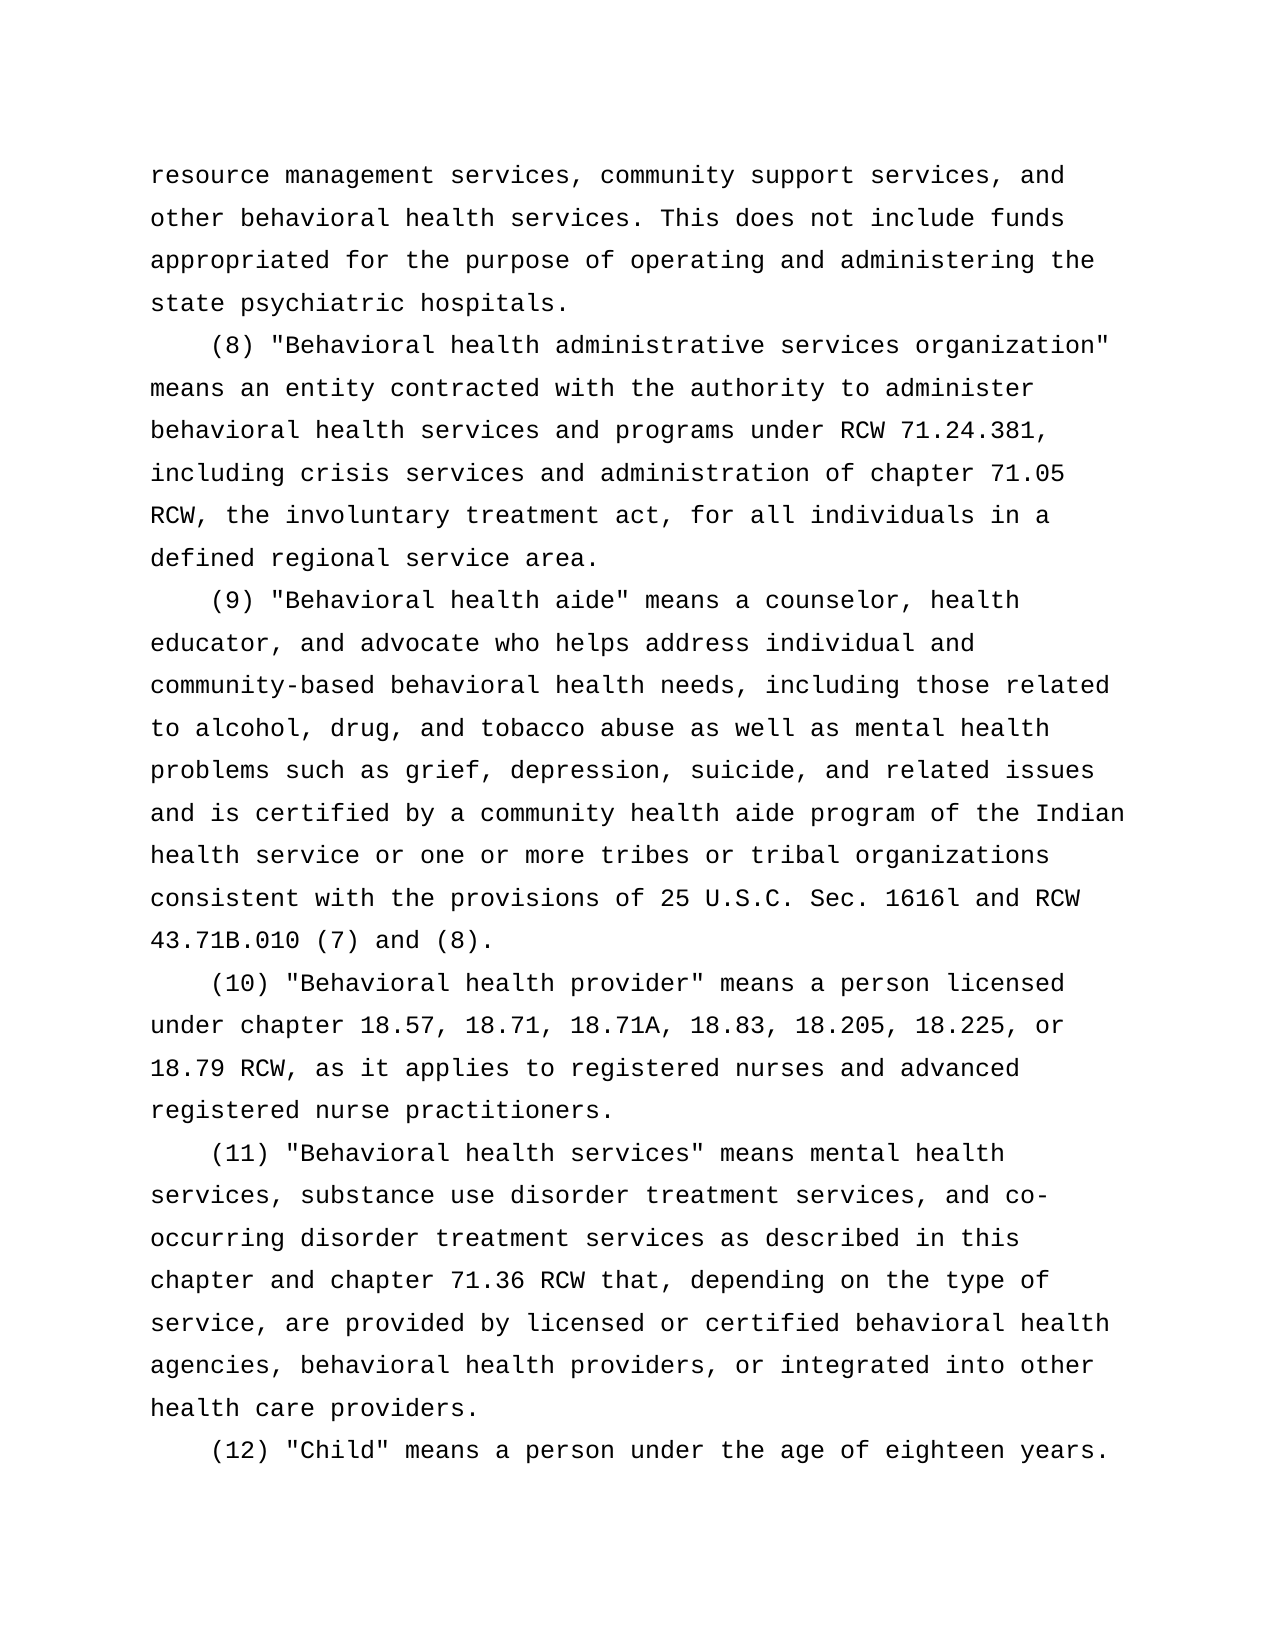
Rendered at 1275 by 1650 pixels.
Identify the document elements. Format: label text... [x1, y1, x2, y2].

text (10) "Behavioral health provider" means a person licensed under chapter 18.57, 18.71, 18.71A, 18.83, 18.205, 18.225, or 18.79 RCW, as it applies to registered nurses and advanced registered nurse practitioners. [150, 957, 1125, 1127]
text (8) "Behavioral health administrative services organization" means an entity contracted with the authority to administer behavioral health services and programs under RCW 71.24.381, including crisis services and administration of chapter 71.05 RCW, the involuntary treatment act, for all individuals in a defined regional service area. [150, 320, 1125, 575]
text (9) "Behavioral health aide" means a counselor, health educator, and advocate who helps address individual and community-based behavioral health needs, including those related to alcohol, drug, and tobacco abuse as well as mental health problems such as grief, depression, suicide, and related issues and is certified by a community health aide program of the Indian health service or one or more tribes or tribal organizations consistent with the provisions of 25 U.S.C. Sec. 1616l and RCW 43.71B.010 (7) and (8). [150, 575, 1125, 957]
text (11) "Behavioral health services" means mental health services, substance use disorder treatment services, and co-occurring disorder treatment services as described in this chapter and chapter 71.36 RCW that, depending on the type of service, are provided by licensed or certified behavioral health agencies, behavioral health providers, or integrated into other health care providers. [150, 1127, 1125, 1425]
text (12) "Child" means a person under the age of eighteen years. [150, 1425, 1125, 1467]
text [150, 150, 1125, 320]
